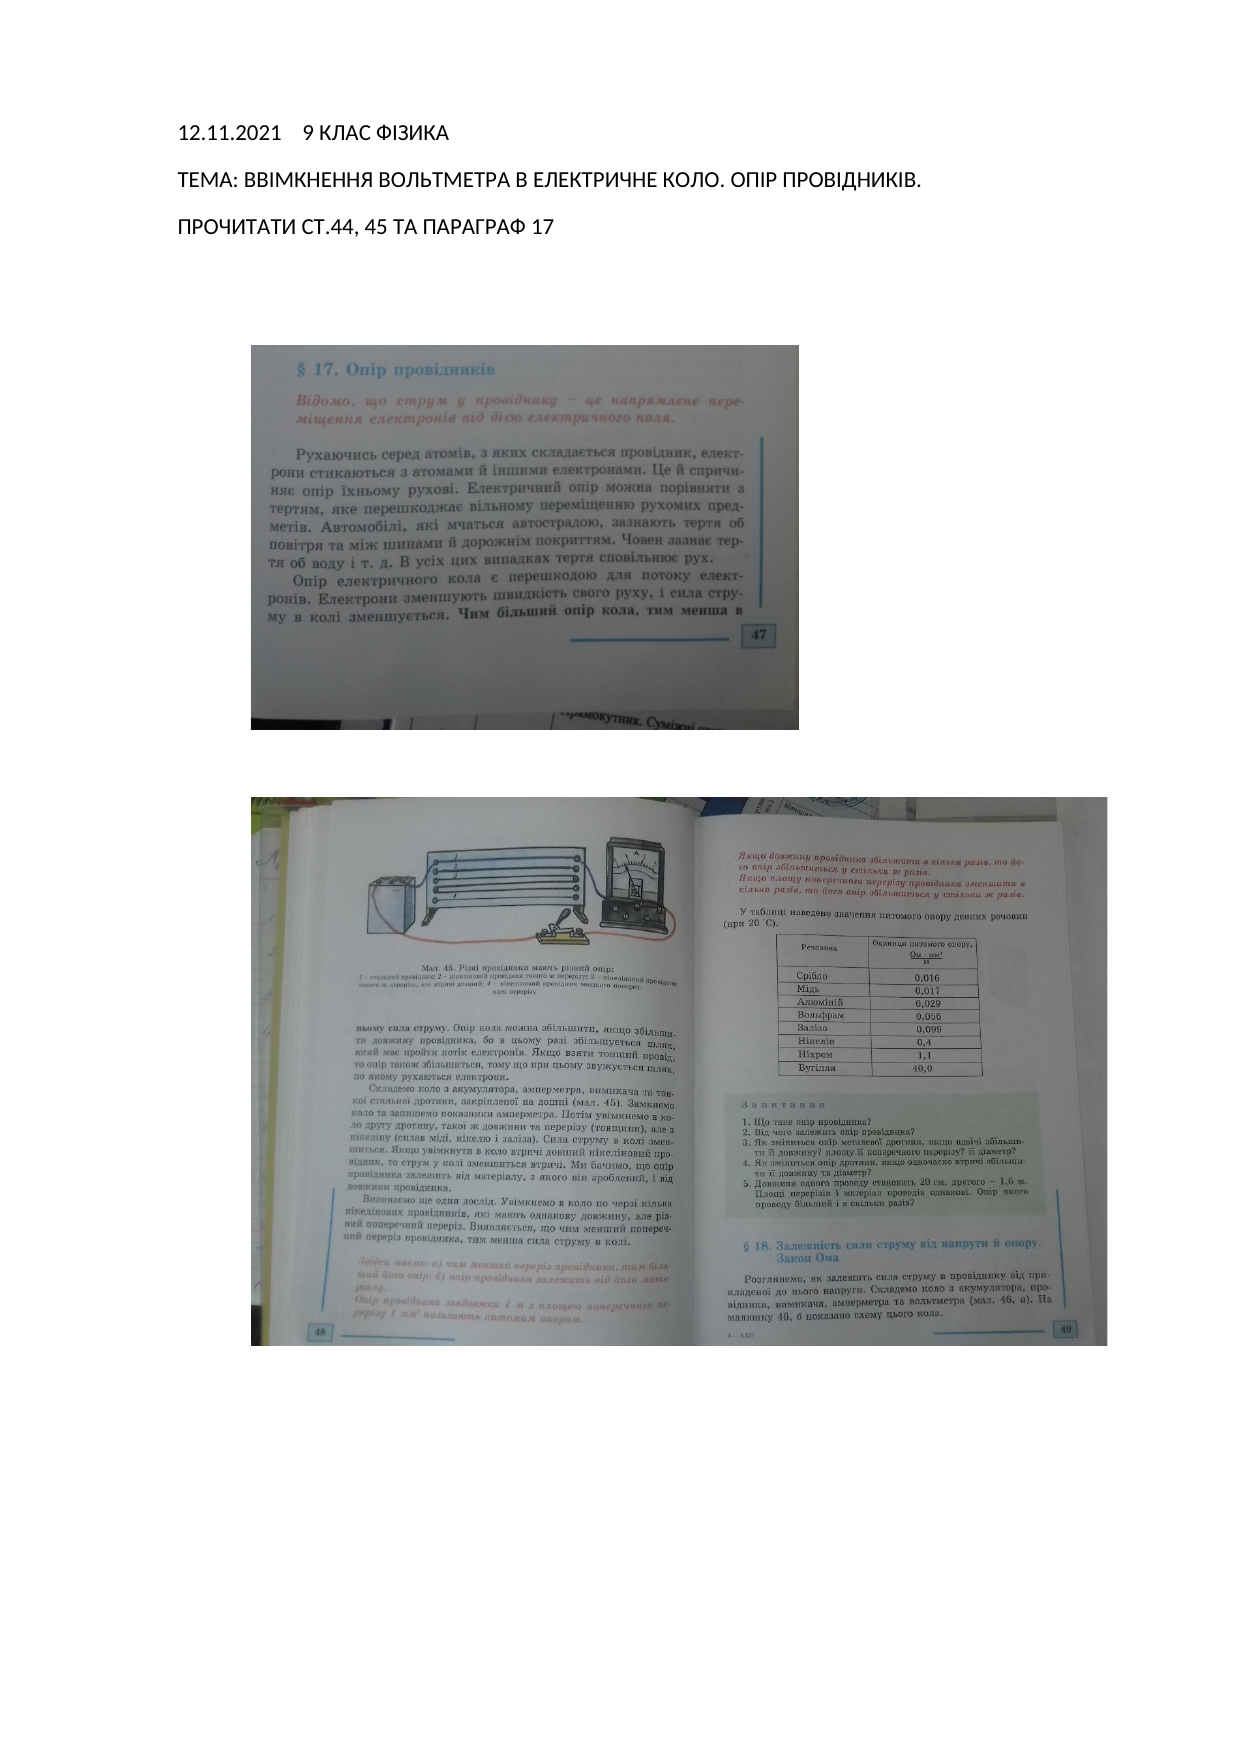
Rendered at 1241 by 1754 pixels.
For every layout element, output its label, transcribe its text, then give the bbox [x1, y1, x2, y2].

text ТЕМА: ВВІМКНЕННЯ ВОЛЬТМЕТРА В ЕЛЕКТРИЧНЕ КОЛО. ОПІР ПРОВІДНИКІВ. [177, 165, 1152, 193]
text ПРОЧИТАТИ СТ.44, 45 ТА ПАРАГРАФ 17 [177, 212, 1152, 240]
picture [251, 797, 1108, 1346]
text 12.11.2021 9 КЛАС ФІЗИКА [177, 118, 1152, 146]
picture [251, 345, 799, 730]
